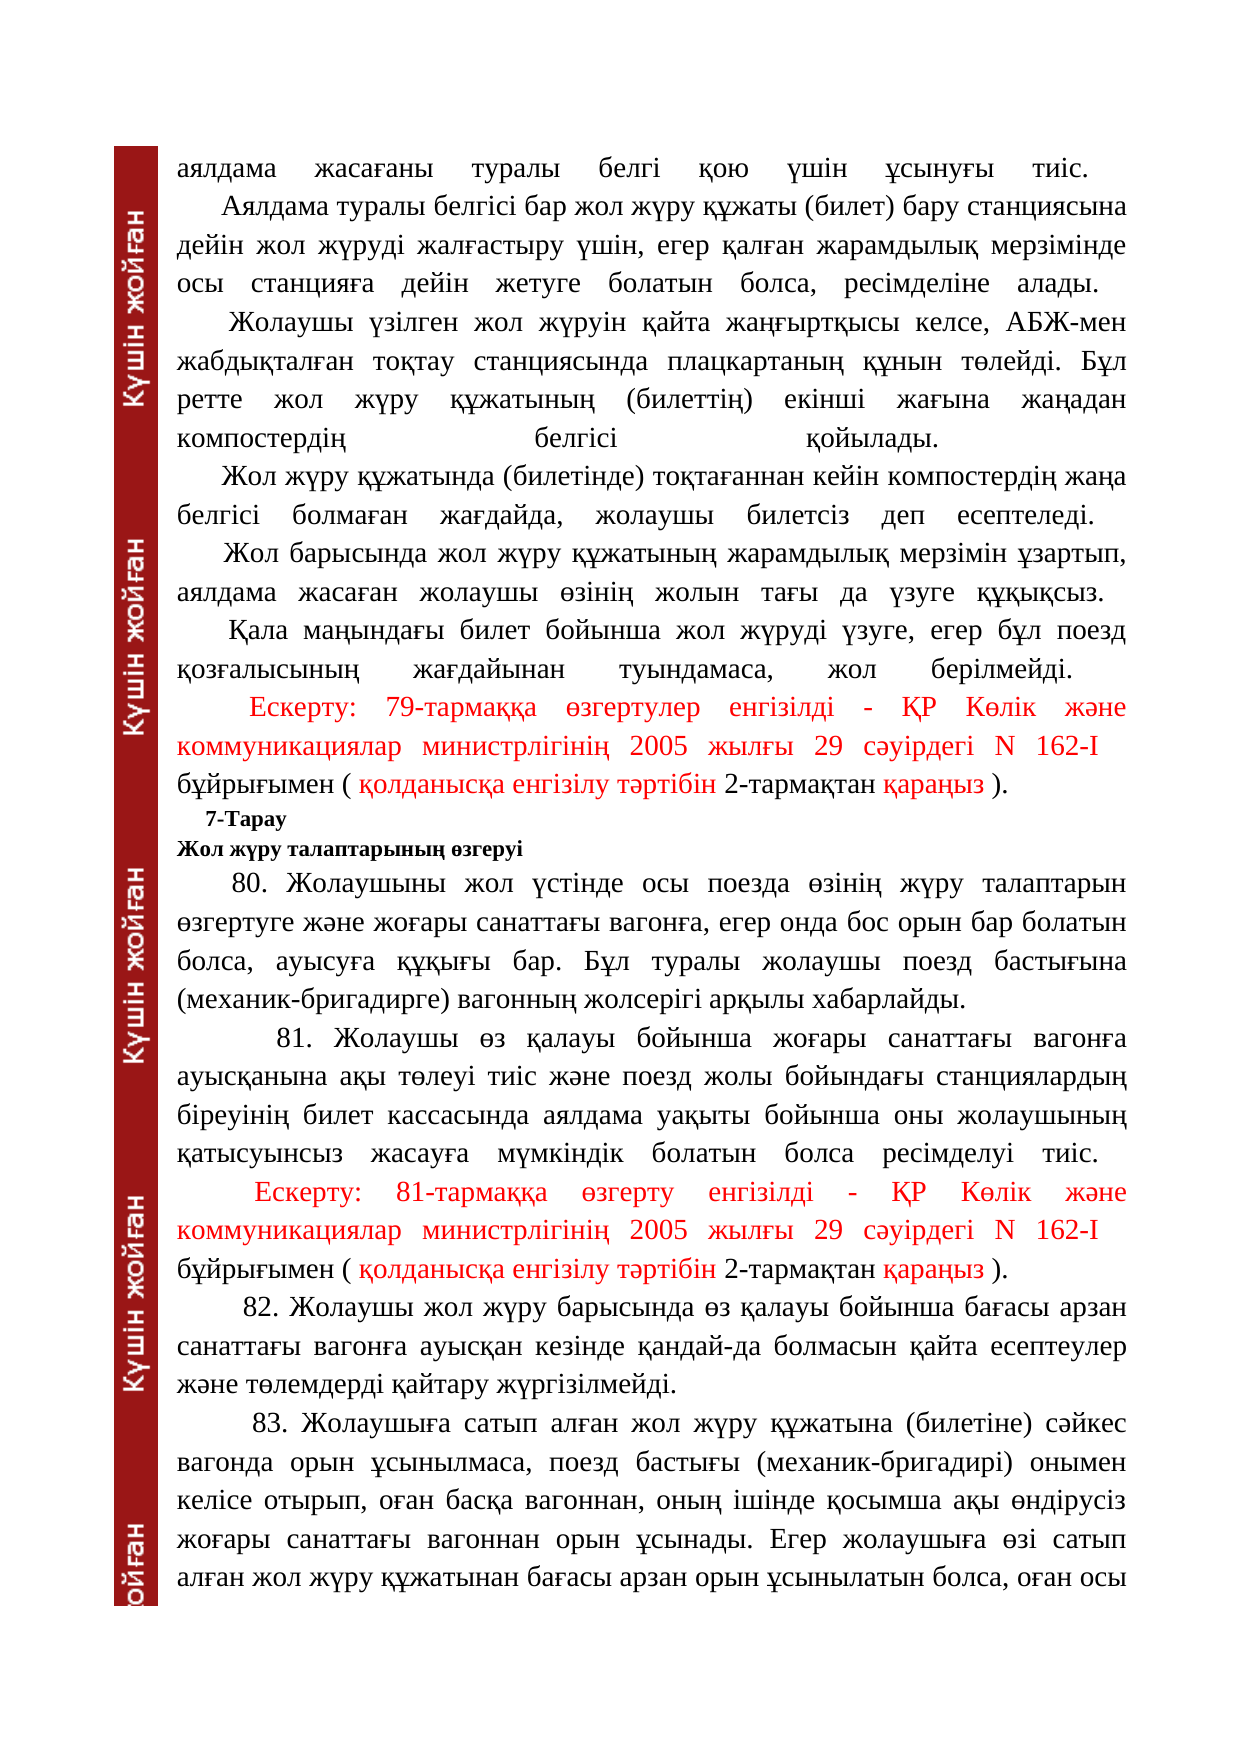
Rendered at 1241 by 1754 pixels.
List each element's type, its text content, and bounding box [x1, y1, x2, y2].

picture [114, 862, 158, 866]
text 80. Жолаушыны жол үстінде осы поезда өзінің жүру талаптарын өзгертуге және жоғары санаттағы вагонға, егер онда бос орын бар болатын болса, ауысуға құқығы бар. Бұл туралы жолаушы поезд бастығына (механик-бригадирге) вагонның жолсерігі арқылы хабарлайды. [112, 866, 1128, 1015]
picture [114, 1593, 158, 1606]
picture [114, 146, 158, 150]
picture [114, 1015, 158, 1020]
text 82. Жолаушы жол жүру барысында өз қалауы бойынша бағасы арзан санаттағы вагонға ауысқан кезінде қандай-да болмасын қайта есептеулер және төлемдерді қайтару жүргізілмейді. [112, 1289, 1128, 1400]
picture [114, 1400, 158, 1405]
text 7-Тарау Жол жүру талаптарының өзгеруі [112, 805, 1128, 862]
picture [114, 800, 158, 805]
text 81. Жолаушы өз қалауы бойынша жоғары санаттағы вагонға ауысқанына ақы төлеуі тиіс және поезд жолы бойындағы станциялардың біреуінің билет кассасында аялдама уақыты бойынша оны жолаушының қатысуынсыз жасауға мүмкіндік болатын болса ресімделуі тиіс. Ескерту: 81-тармаққа өзгерту енгізілді - ҚР Көлік және коммуникациялар министрлігінің 2005 жылғы 29 сәуірдегі N 162-І бұйрығымен ( қолданысқа енгізілу тәртібін 2-тармақтан қараңыз ). [112, 1020, 1128, 1284]
picture [114, 1284, 158, 1289]
